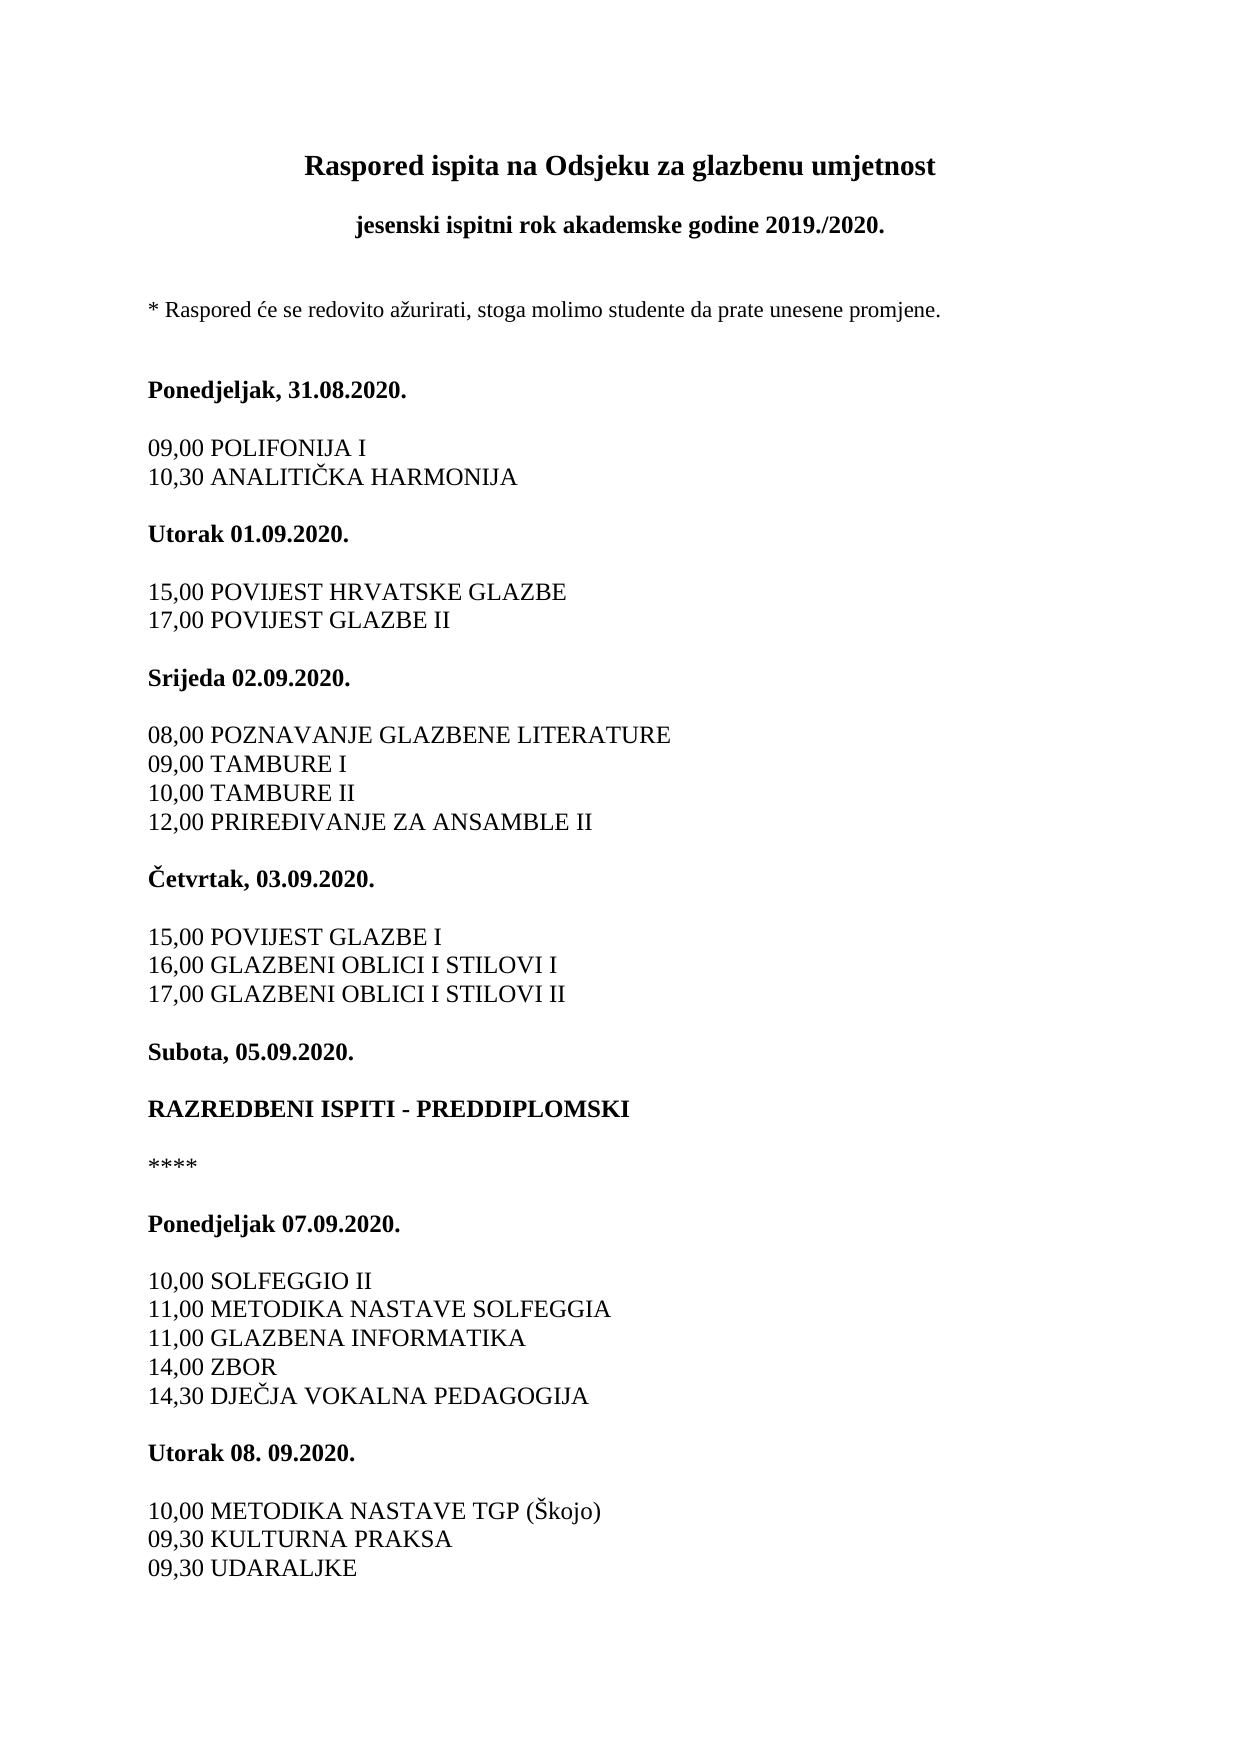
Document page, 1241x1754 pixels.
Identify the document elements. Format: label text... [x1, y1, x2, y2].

text 09,30 UDARALJKE [148, 1553, 1093, 1582]
text 14,00 ZBOR [148, 1352, 1093, 1381]
text Četvrtak, 03.09.2020. [148, 864, 1093, 893]
text 08,00 POZNAVANJE GLAZBENE LITERATURE [148, 720, 1093, 749]
text 17,00 POVIJEST GLAZBE II [148, 605, 1093, 634]
text RAZREDBENI ISPITI - PREDDIPLOMSKI [148, 1094, 1093, 1123]
text **** [148, 1152, 1093, 1180]
text 09,00 TAMBURE I [148, 749, 1093, 778]
text 10,00 METODIKA NASTAVE TGP (Škojo) [148, 1496, 1093, 1524]
text * Raspored će se redovito ažurirati, stoga molimo studente da prate unesene promjene. [148, 296, 1093, 322]
text Raspored ispita na Odsjeku za glazbenu umjetnost [148, 148, 1093, 181]
text jesenski ispitni rok akademske godine 2019./2020. [148, 210, 1093, 239]
text 09,30 KULTURNA PRAKSA [148, 1524, 1093, 1553]
text 14,30 DJEČJA VOKALNA PEDAGOGIJA [148, 1381, 1093, 1409]
text Ponedjeljak, 31.08.2020. [148, 375, 1093, 404]
text Utorak 01.09.2020. [148, 519, 1093, 548]
text 11,00 METODIKA NASTAVE SOLFEGGIA [148, 1294, 1093, 1323]
text Subota, 05.09.2020. [148, 1037, 1093, 1065]
text Utorak 08. 09.2020. [148, 1409, 1093, 1467]
text Srijeda 02.09.2020. [148, 663, 1093, 692]
text 11,00 GLAZBENA INFORMATIKA [148, 1323, 1093, 1352]
text 12,00 PRIREĐIVANJE ZA ANSAMBLE II [148, 807, 1093, 835]
text 17,00 GLAZBENI OBLICI I STILOVI II [148, 979, 1093, 1008]
text 10,30 ANALITIČKA HARMONIJA [148, 462, 1093, 490]
text 10,00 SOLFEGGIO II [148, 1266, 1093, 1294]
text 09,00 POLIFONIJA I [148, 433, 1093, 462]
text 10,00 TAMBURE II [148, 778, 1093, 807]
text 15,00 POVIJEST GLAZBE I [148, 922, 1093, 950]
text Ponedjeljak 07.09.2020. [148, 1209, 1093, 1266]
text 15,00 POVIJEST HRVATSKE GLAZBE [148, 577, 1093, 605]
text 16,00 GLAZBENI OBLICI I STILOVI I [148, 950, 1093, 979]
